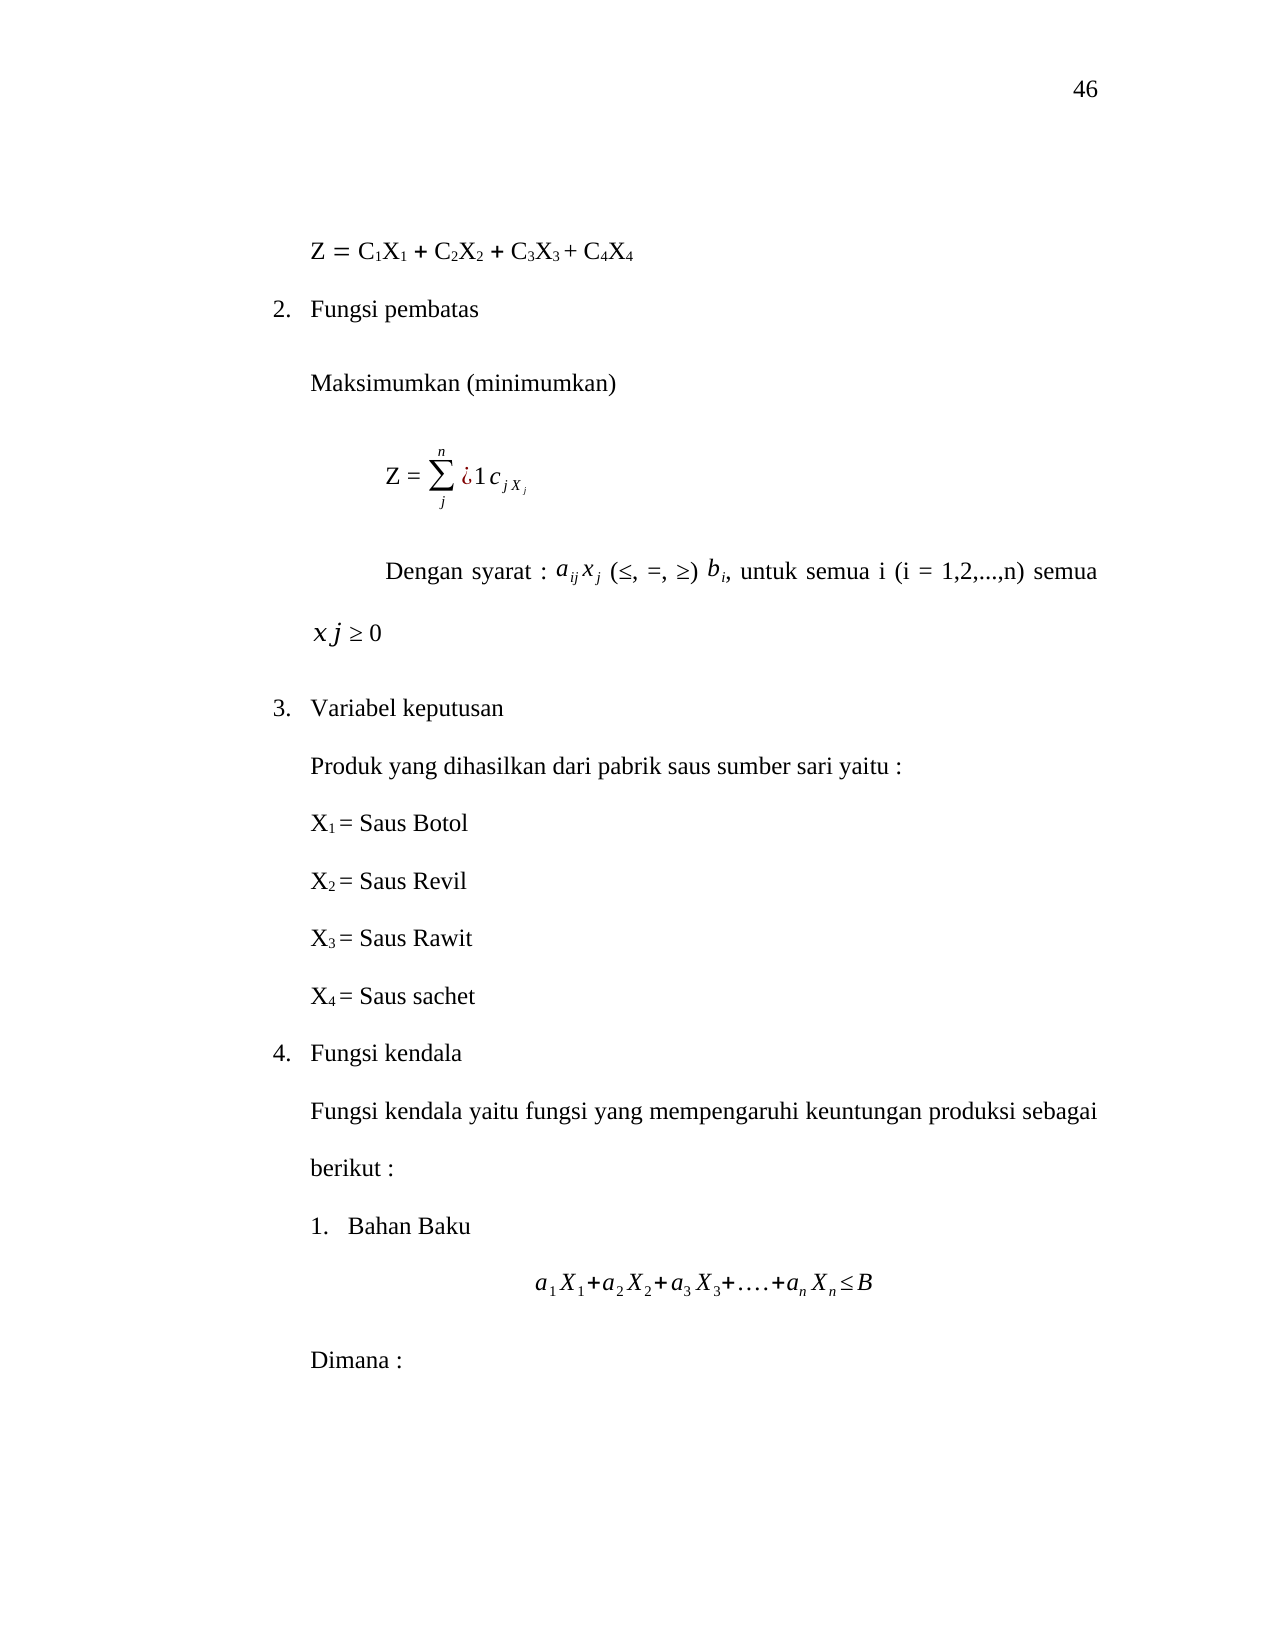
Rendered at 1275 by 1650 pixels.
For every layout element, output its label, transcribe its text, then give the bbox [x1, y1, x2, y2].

list X2 = Saus Revil [310, 866, 1098, 894]
list Bahan Baku [310, 1211, 1098, 1239]
list Fungsi kendala [273, 1038, 1098, 1067]
text Dimana : [310, 1345, 1098, 1374]
list Z C1X1 C2X2 C3X3 + C4X4 [310, 236, 1098, 265]
text Z = [311, 442, 1098, 509]
text Dengan syarat : (≤, =, ≥) , untuk semua i (i = 1,2,...,n) semua 𝑥𝑗 ≥ 0 [311, 555, 1098, 646]
list X3 = Saus Rawit [310, 923, 1098, 952]
list X1 = Saus Botol [310, 808, 1098, 837]
list Fungsi kendala yaitu fungsi yang mempengaruhi keuntungan produksi sebagai berikut : [310, 1096, 1098, 1182]
list X4 = Saus sachet [310, 981, 1098, 1009]
list Produk yang dihasilkan dari pabrik saus sumber sari yaitu : [310, 751, 1098, 779]
text Maksimumkan (minimumkan) [310, 368, 1098, 397]
list Fungsi pembatas [273, 294, 1098, 322]
list Variabel keputusan [273, 693, 1098, 722]
